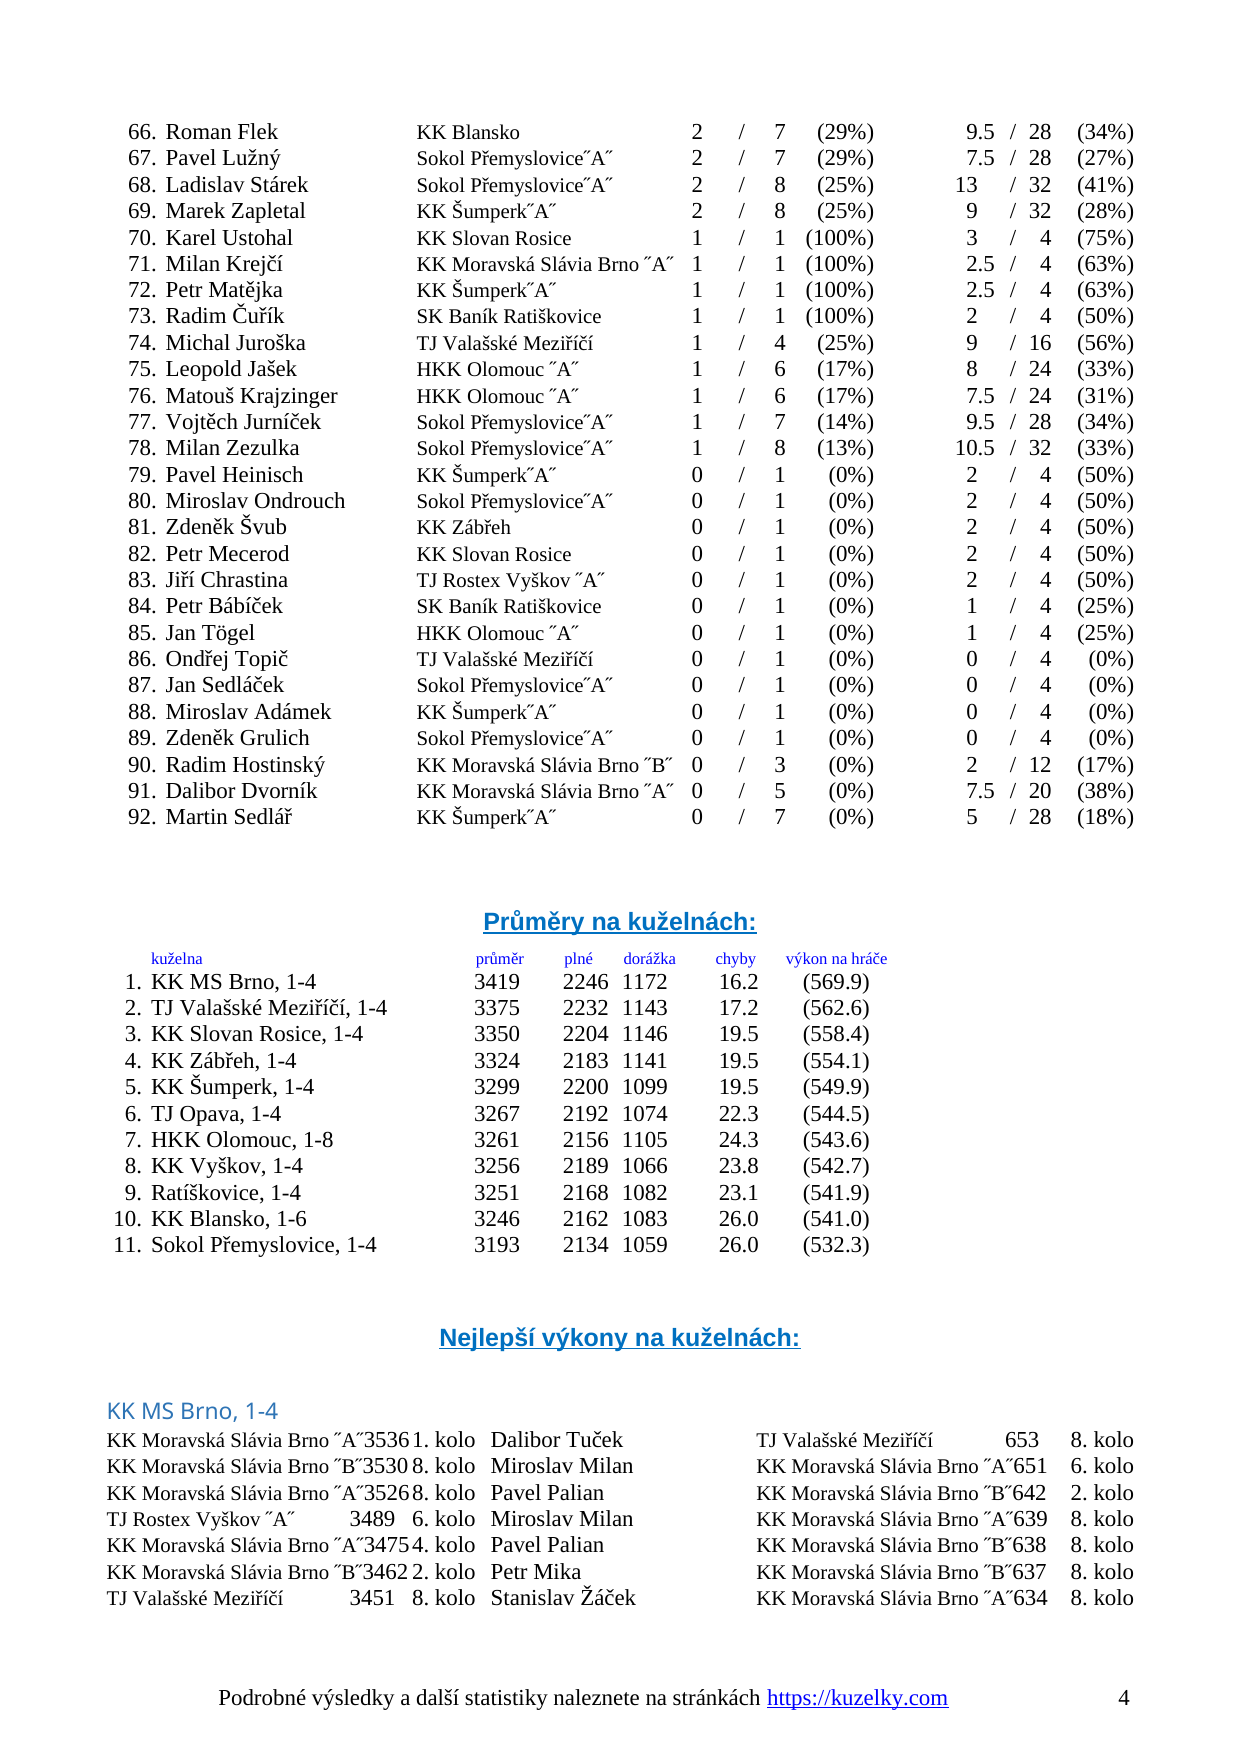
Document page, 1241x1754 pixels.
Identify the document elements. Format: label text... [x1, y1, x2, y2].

text 10. KK Blansko, 1-6 3246 2162 1083 26.0 (541.0) [106, 1205, 1134, 1231]
text KK Moravská Slávia Brno ˝B˝ 3462 2. kolo Petr Mika KK Moravská Slávia Brno ˝B˝ 637 8. kolo [106, 1558, 1134, 1584]
text 67. Pavel Lužný Sokol Přemyslovice˝A˝ 2 / 7 (29%) 7.5 / 28 (27%) [106, 144, 1134, 171]
text 74. Michal Juroška TJ Valašské Meziříčí 1 / 4 (25%) 9 / 16 (56%) [106, 329, 1134, 355]
text KK Moravská Slávia Brno ˝A˝ 3475 4. kolo Pavel Palian KK Moravská Slávia Brno ˝B˝ 638 8. kolo [106, 1531, 1134, 1558]
text 3. KK Slovan Rosice, 1-4 3350 2204 1146 19.5 (558.4) [106, 1021, 1134, 1047]
text 71. Milan Krejčí KK Moravská Slávia Brno ˝A˝ 1 / 1 (100%) 2.5 / 4 (63%) [106, 250, 1134, 276]
text 79. Pavel Heinisch KK Šumperk˝A˝ 0 / 1 (0%) 2 / 4 (50%) [106, 461, 1134, 487]
text 6. TJ Opava, 1-4 3267 2192 1074 22.3 (544.5) [106, 1099, 1134, 1126]
text 84. Petr Bábíček SK Baník Ratiškovice 0 / 1 (0%) 1 / 4 (25%) [106, 592, 1134, 619]
text 86. Ondřej Topič TJ Valašské Meziříčí 0 / 1 (0%) 0 / 4 (0%) [106, 645, 1134, 672]
text 8. KK Vyškov, 1-4 3256 2189 1066 23.8 (542.7) [106, 1152, 1134, 1179]
text 91. Dalibor Dvorník KK Moravská Slávia Brno ˝A˝ 0 / 5 (0%) 7.5 / 20 (38%) [106, 777, 1134, 803]
text 75. Leopold Jašek HKK Olomouc ˝A˝ 1 / 6 (17%) 8 / 24 (33%) [106, 355, 1134, 382]
text 85. Jan Tögel HKK Olomouc ˝A˝ 0 / 1 (0%) 1 / 4 (25%) [106, 619, 1134, 645]
text 1. KK MS Brno, 1-4 3419 2246 1172 16.2 (569.9) [106, 968, 1134, 994]
text Nejlepší výkony na kuželnách: [94, 1323, 1145, 1352]
text 77. Vojtěch Jurníček Sokol Přemyslovice˝A˝ 1 / 7 (14%) 9.5 / 28 (34%) [106, 408, 1134, 434]
text 90. Radim Hostinský KK Moravská Slávia Brno ˝B˝ 0 / 3 (0%) 2 / 12 (17%) [106, 751, 1134, 777]
text 82. Petr Mecerod KK Slovan Rosice 0 / 1 (0%) 2 / 4 (50%) [106, 540, 1134, 566]
text 66. Roman Flek KK Blansko 2 / 7 (29%) 9.5 / 28 (34%) [106, 118, 1134, 144]
text 4. KK Zábřeh, 1-4 3324 2183 1141 19.5 (554.1) [106, 1047, 1134, 1073]
text 73. Radim Čuřík SK Baník Ratiškovice 1 / 1 (100%) 2 / 4 (50%) [106, 303, 1134, 329]
text 87. Jan Sedláček Sokol Přemyslovice˝A˝ 0 / 1 (0%) 0 / 4 (0%) [106, 672, 1134, 698]
text 80. Miroslav Ondrouch Sokol Přemyslovice˝A˝ 0 / 1 (0%) 2 / 4 (50%) [106, 487, 1134, 513]
text 88. Miroslav Adámek KK Šumperk˝A˝ 0 / 1 (0%) 0 / 4 (0%) [106, 698, 1134, 724]
text 5. KK Šumperk, 1-4 3299 2200 1099 19.5 (549.9) [106, 1073, 1134, 1099]
text 7. HKK Olomouc, 1-8 3261 2156 1105 24.3 (543.6) [106, 1126, 1134, 1152]
subtitle KK MS Brno, 1-4 [106, 1395, 1134, 1426]
text 76. Matouš Krajzinger HKK Olomouc ˝A˝ 1 / 6 (17%) 7.5 / 24 (31%) [106, 382, 1134, 408]
text 70. Karel Ustohal KK Slovan Rosice 1 / 1 (100%) 3 / 4 (75%) [106, 223, 1134, 250]
text 78. Milan Zezulka Sokol Přemyslovice˝A˝ 1 / 8 (13%) 10.5 / 32 (33%) [106, 434, 1134, 461]
text 2. TJ Valašské Meziříčí, 1-4 3375 2232 1143 17.2 (562.6) [106, 994, 1134, 1021]
text Průměry na kuželnách: [94, 907, 1145, 936]
text 11. Sokol Přemyslovice, 1-4 3193 2134 1059 26.0 (532.3) [106, 1231, 1134, 1258]
text TJ Valašské Meziříčí 3451 8. kolo Stanislav Žáček KK Moravská Slávia Brno ˝A˝ 634 8. kolo [106, 1584, 1134, 1610]
text TJ Rostex Vyškov ˝A˝ 3489 6. kolo Miroslav Milan KK Moravská Slávia Brno ˝A˝ 639 8. kolo [106, 1505, 1134, 1531]
text 69. Marek Zapletal KK Šumperk˝A˝ 2 / 8 (25%) 9 / 32 (28%) [106, 197, 1134, 223]
text 92. Martin Sedlář KK Šumperk˝A˝ 0 / 7 (0%) 5 / 28 (18%) [106, 803, 1134, 830]
text 9. Ratíškovice, 1-4 3251 2168 1082 23.1 (541.9) [106, 1179, 1134, 1205]
text 89. Zdeněk Grulich Sokol Přemyslovice˝A˝ 0 / 1 (0%) 0 / 4 (0%) [106, 724, 1134, 751]
text 83. Jiří Chrastina TJ Rostex Vyškov ˝A˝ 0 / 1 (0%) 2 / 4 (50%) [106, 566, 1134, 592]
text 81. Zdeněk Švub KK Zábřeh 0 / 1 (0%) 2 / 4 (50%) [106, 513, 1134, 540]
text kuželna průměr plné dorážka chyby výkon na hráče [106, 949, 1134, 968]
text 68. Ladislav Stárek Sokol Přemyslovice˝A˝ 2 / 8 (25%) 13 / 32 (41%) [106, 171, 1134, 197]
text KK Moravská Slávia Brno ˝A˝ 3526 8. kolo Pavel Palian KK Moravská Slávia Brno ˝B˝ 642 2. kolo [106, 1479, 1134, 1505]
text KK Moravská Slávia Brno ˝A˝ 3536 1. kolo Dalibor Tuček TJ Valašské Meziříčí 653 8. kolo [106, 1426, 1134, 1452]
text 72. Petr Matějka KK Šumperk˝A˝ 1 / 1 (100%) 2.5 / 4 (63%) [106, 276, 1134, 303]
text KK Moravská Slávia Brno ˝B˝ 3530 8. kolo Miroslav Milan KK Moravská Slávia Brno ˝A˝ 651 6. kolo [106, 1452, 1134, 1479]
